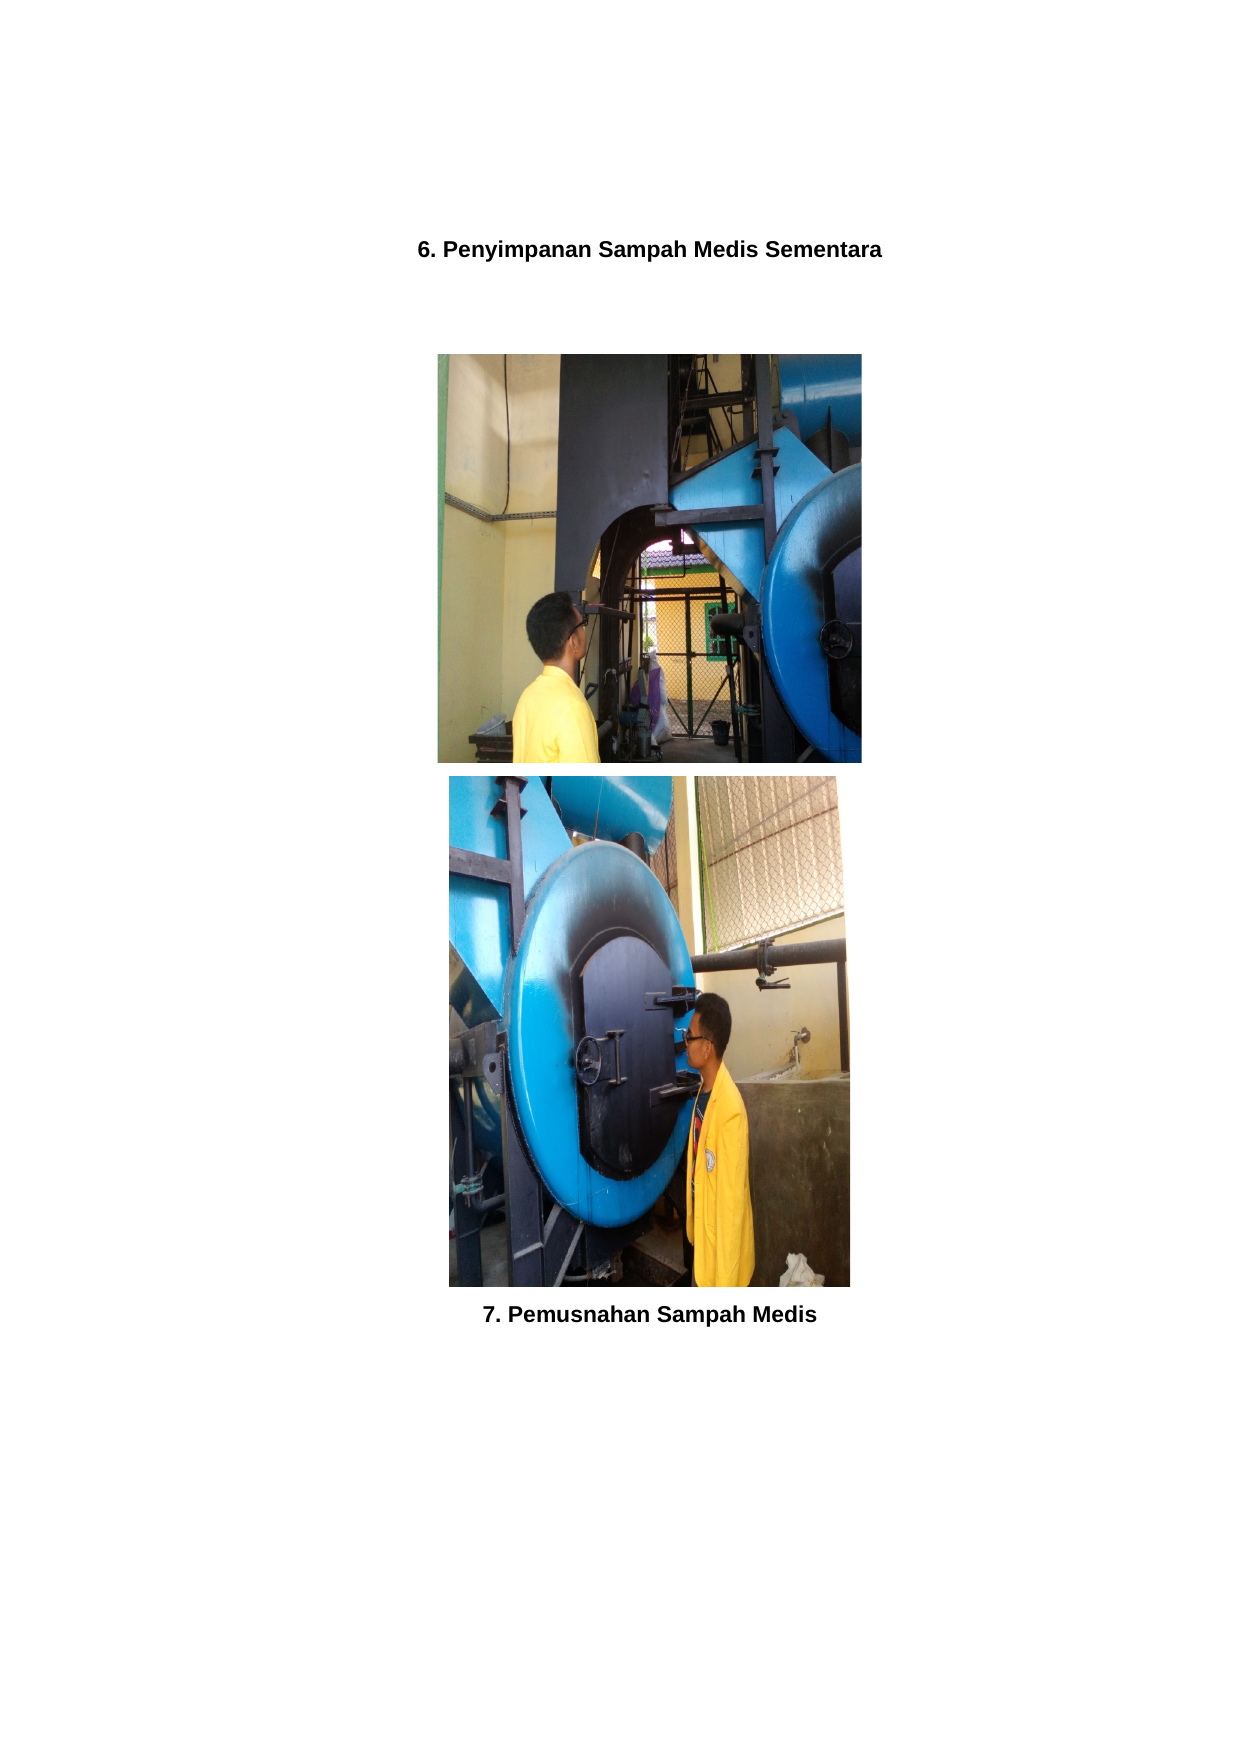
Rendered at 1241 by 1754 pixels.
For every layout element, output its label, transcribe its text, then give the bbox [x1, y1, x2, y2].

text 6. Penyimpanan Sampah Medis Sementara [236, 236, 1063, 263]
text 7. Pemusnahan Sampah Medis [236, 1301, 1063, 1327]
picture [449, 776, 851, 1287]
picture [437, 354, 862, 763]
